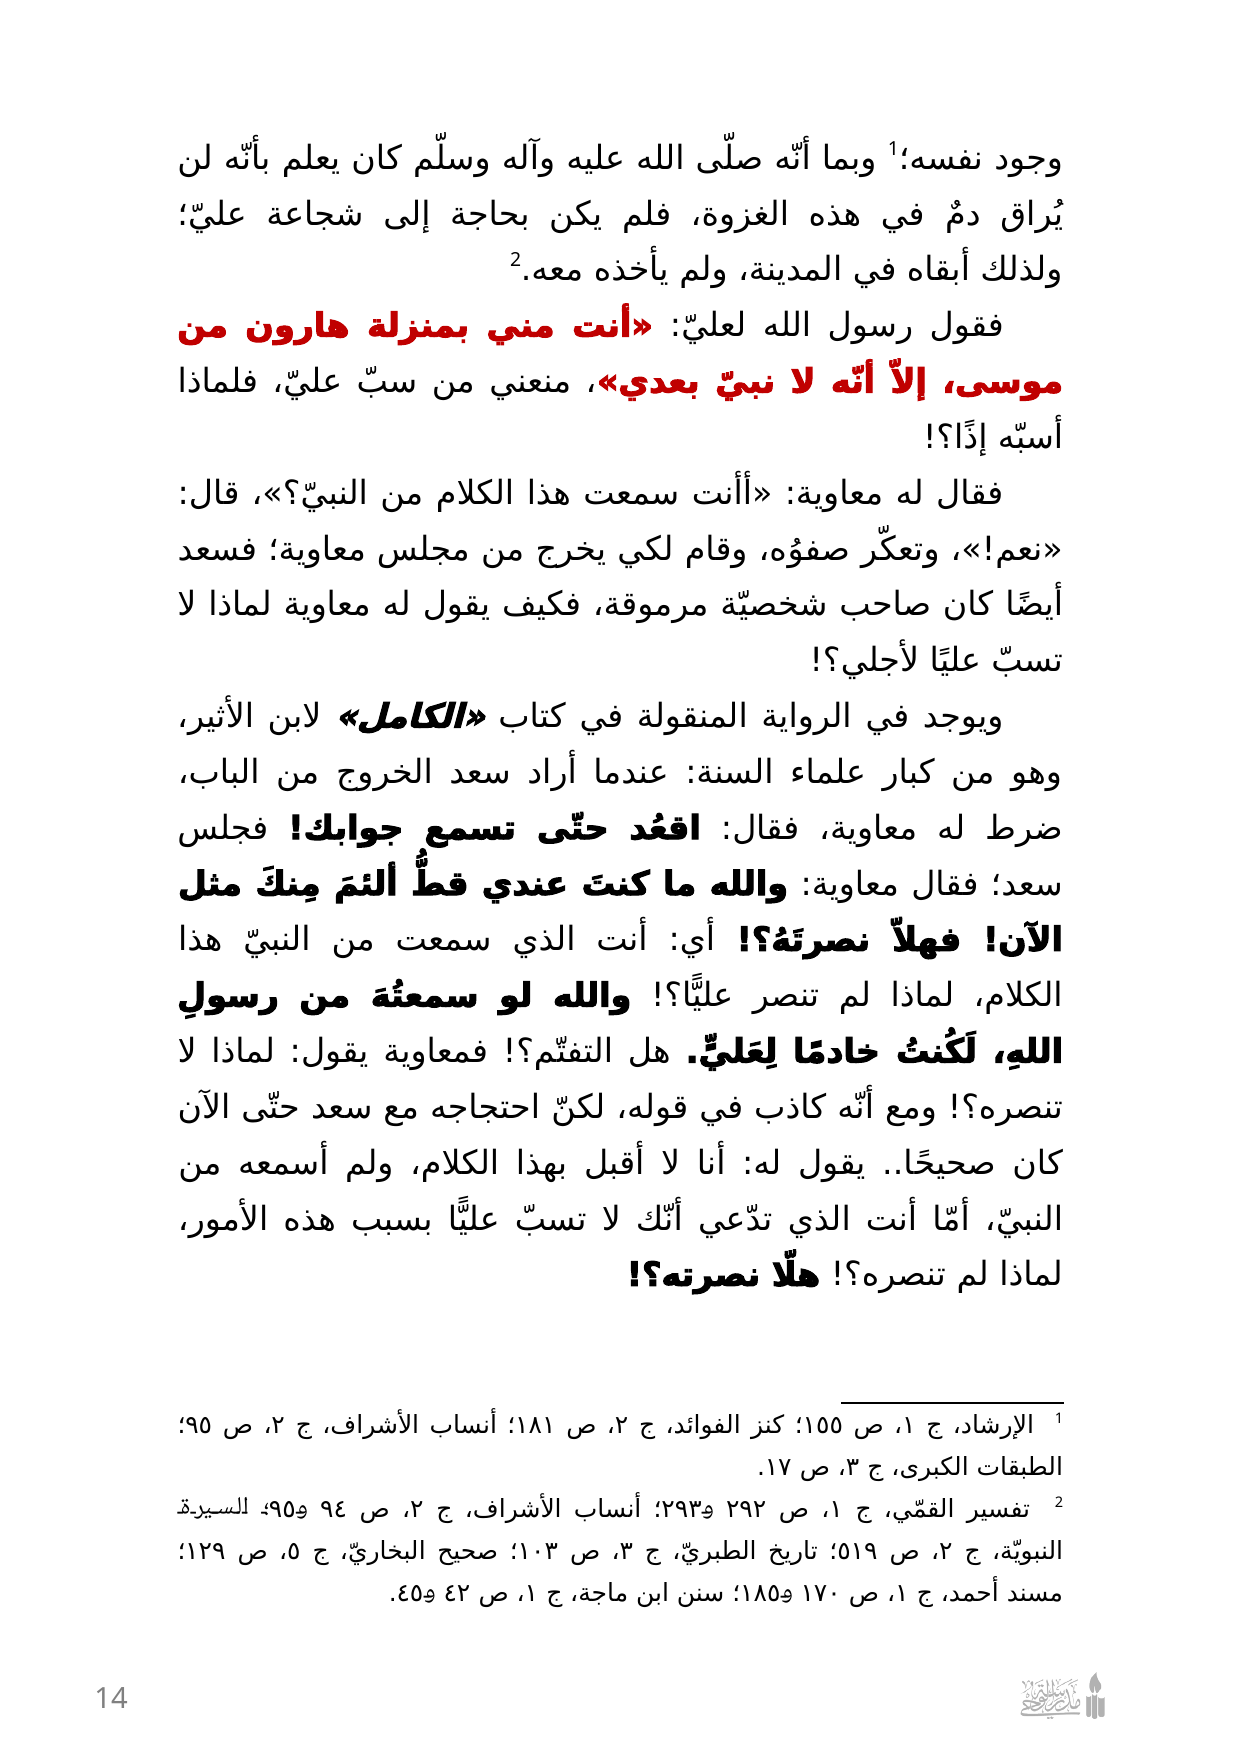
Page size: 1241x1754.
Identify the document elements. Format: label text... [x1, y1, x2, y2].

text ويوجد في الرواية المنقولة في كتاب «الكامل» لابن الأثير، وهو من كبار علماء السنة: عندما أراد سعد الخروج من الباب، ضرط له معاوية، فقال: اقعُد حتّى تسمع جوابك! فجلس سعد؛ فقال معاوية: والله ما كنتَ عندي قطُّ ألئمَ مِنكَ مثل الآن! فهلاّ نصرتَهُ؟! أي: أنت الذي سمعت من النبيّ هذا الكلام، لماذا لم تنصر عليًّا؟! والله لو سمعتُهَ من رسولِ اللهِ، لَكُنتُ خادمًا لِعَليٍّ. هل التفتّم؟! فمعاوية يقول: لماذا لا تنصره؟! ومع أنّه كاذب في قوله، لكنّ احتجاجه مع سعد حتّى الآن كان صحيحًا.. يقول له: أنا لا أقبل بهذا الكلام، ولم أسمعه من النبيّ، أمّا أنت الذي تدّعي أنّك لا تسبّ عليًّا بسبب هذه الأمور، لماذا لم تنصره؟! هلّا نصرته؟! [177, 694, 1063, 1308]
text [177, 136, 1063, 303]
text فقال له معاوية: «أأنت سمعت هذا الكلام من النبيّ؟»، قال: «نعم!»، وتعكّر صفوُه، وقام لكي يخرج من مجلس معاوية؛ فسعد أيضًا كان صاحب شخصيّة مرموقة، فكيف يقول له معاوية لماذا لا تسبّ عليًا لأجلي؟! [177, 471, 1063, 694]
picture [1020, 1672, 1105, 1719]
text فقول رسول الله لعليّ: «أنت مني بمنزلة هارون من موسى، إلاّ أنّه لا نبيّ بعدي»‏، منعني من سبّ عليّ، فلماذا أسبّه إذًا؟! [177, 303, 1063, 471]
